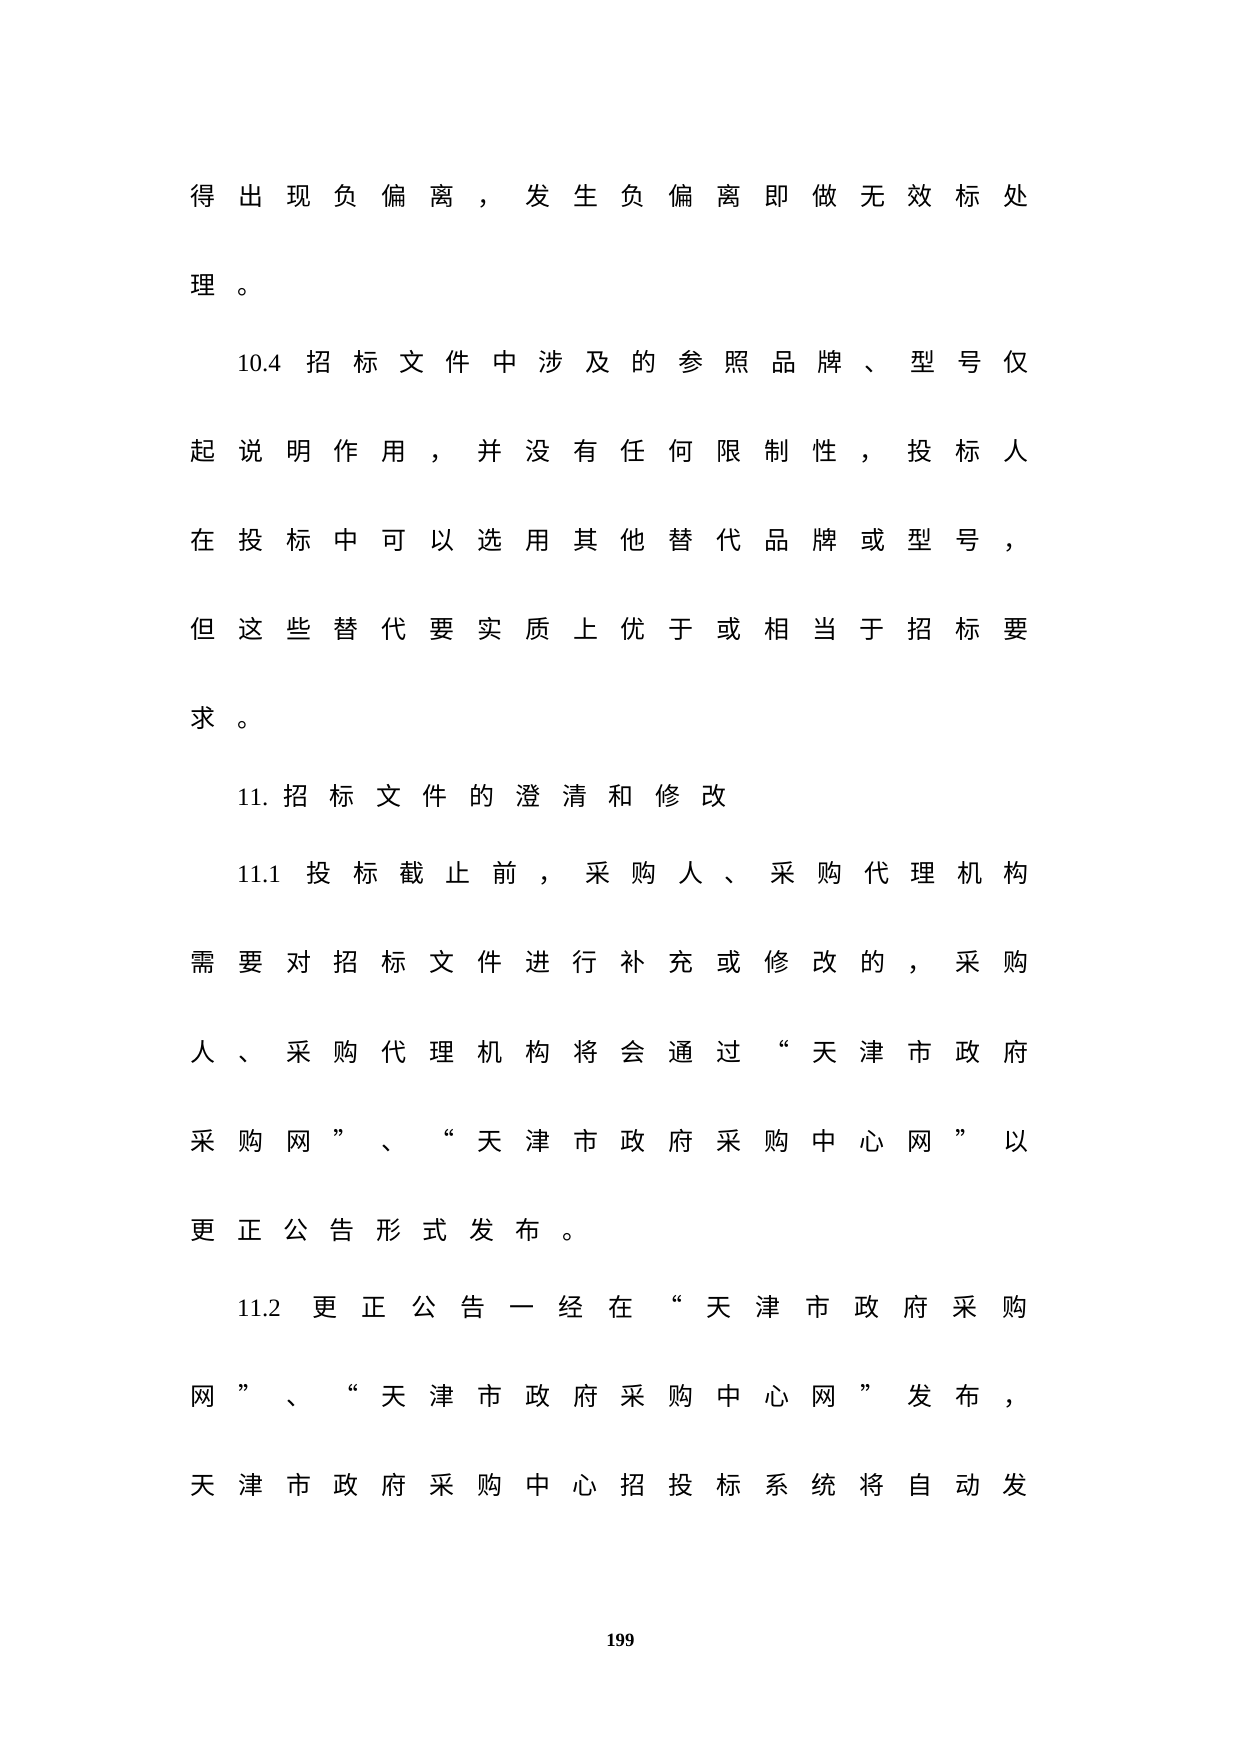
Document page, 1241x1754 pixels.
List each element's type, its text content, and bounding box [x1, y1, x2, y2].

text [190, 164, 1050, 313]
text 10.4 招标文件中涉及的参照品牌、型号仅起说明作用，并没有任何限制性，投标人在投标中可以选用其他替代品牌或型号，但这些替代要实质上优于或相当于招标要求。 [190, 331, 1050, 747]
text 11. 招标文件的澄清和修改 [190, 765, 1050, 824]
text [190, 1276, 1050, 1513]
text 11.1 投标截止前，采购人、采购代理机构需要对招标文件进行补充或修改的，采购人、采购代理机构将会通过“天津市政府采购网”、“天津市政府采购中心网”以更正公告形式发布。 [190, 842, 1050, 1258]
